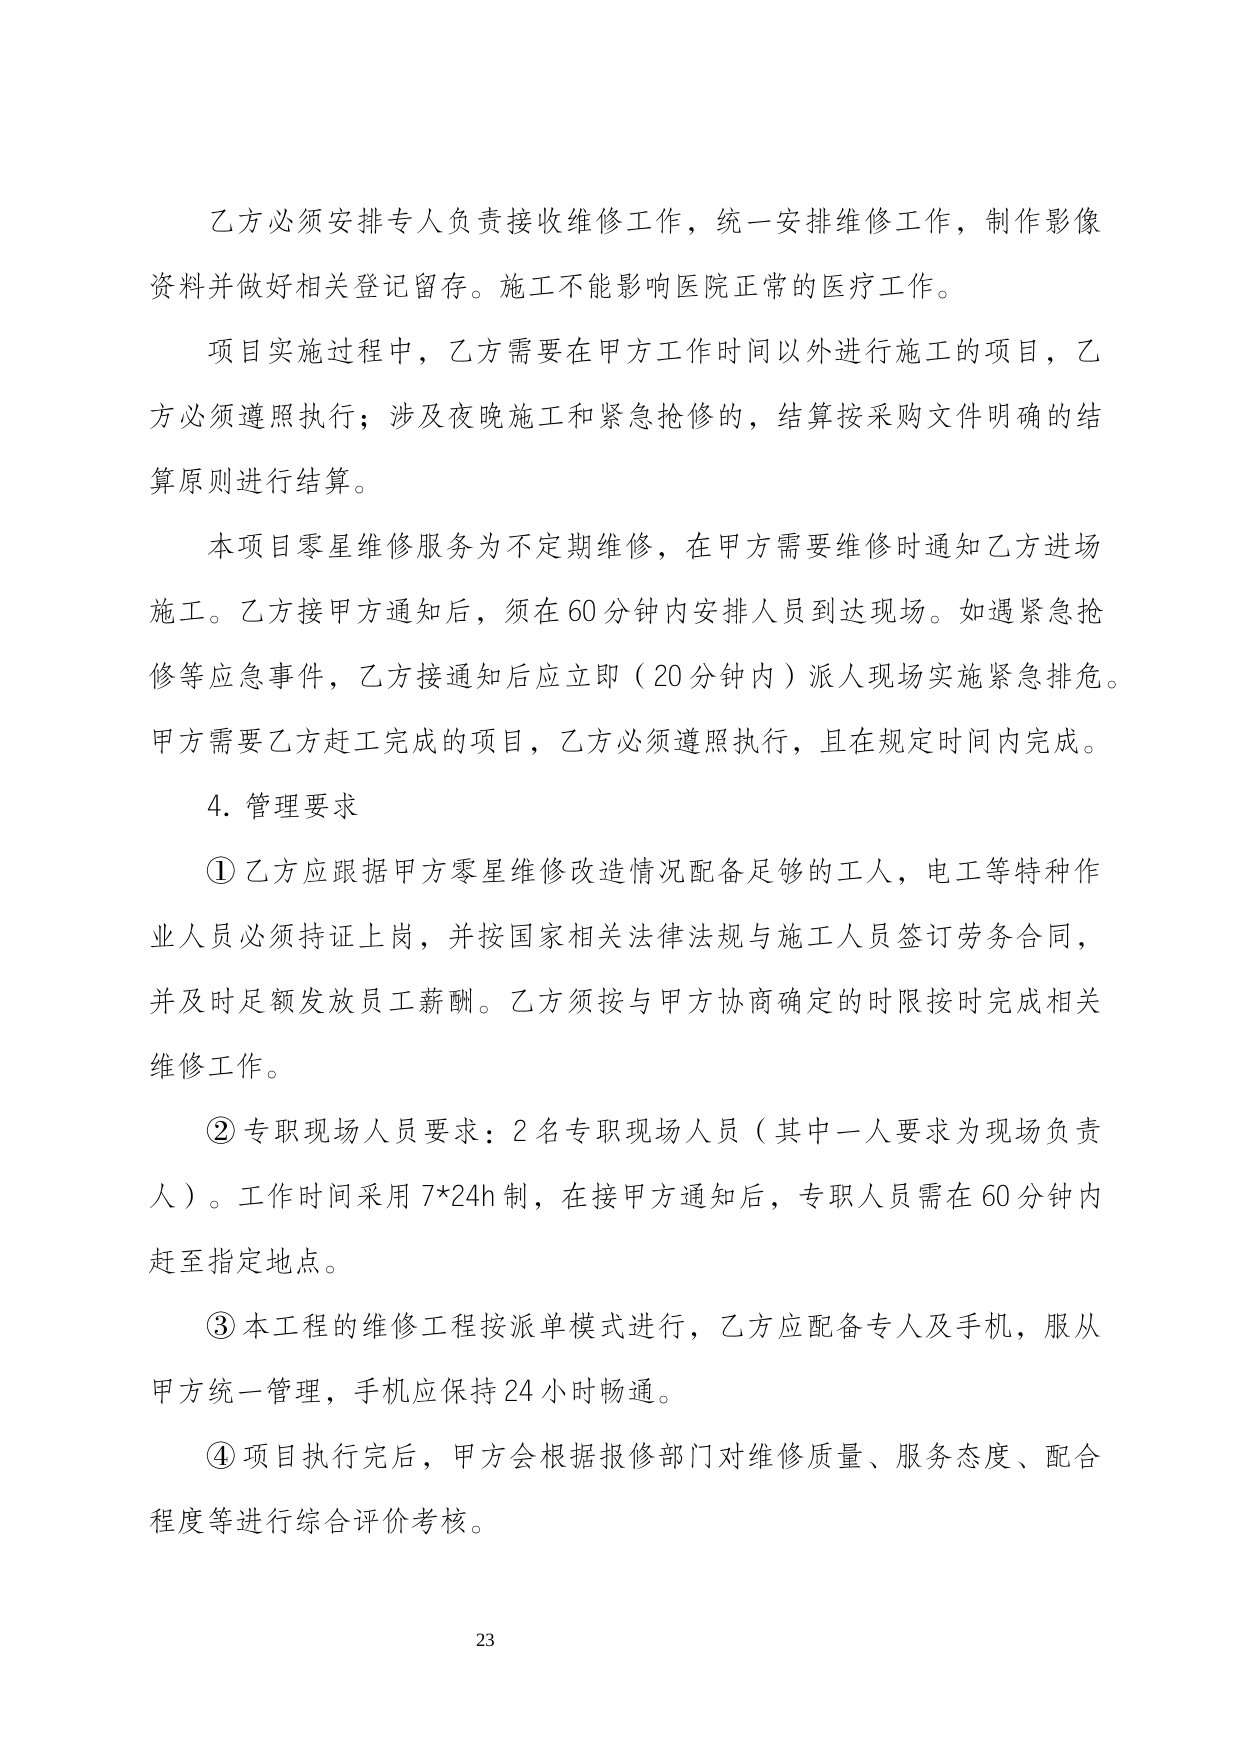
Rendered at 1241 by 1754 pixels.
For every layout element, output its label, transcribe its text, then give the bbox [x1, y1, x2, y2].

text ③本工程的维修工程按派单模式进行，乙方应配备专人及手机，服从甲方统一管理，手机应保持24小时畅通。 [148, 1295, 1104, 1425]
text ②专职现场人员要求：2名专职现场人员（其中一人要求为现场负责人）。工作时间采用7*24h制，在接甲方通知后，专职人员需在60分钟内赶至指定地点。 [148, 1100, 1104, 1295]
text 项目实施过程中，乙方需要在甲方工作时间以外进行施工的项目，乙方必须遵照执行；涉及夜晚施工和紧急抢修的，结算按采购文件明确的结算原则进行结算。 [148, 320, 1104, 515]
text 乙方必须安排专人负责接收维修工作，统一安排维修工作，制作影像资料并做好相关登记留存。施工不能影响医院正常的医疗工作。 [148, 190, 1104, 320]
text ④项目执行完后，甲方会根据报修部门对维修质量、服务态度、配合程度等进行综合评价考核。 [148, 1425, 1104, 1555]
text 本项目零星维修服务为不定期维修，在甲方需要维修时通知乙方进场施工。乙方接甲方通知后，须在60分钟内安排人员到达现场。如遇紧急抢修等应急事件，乙方接通知后应立即（20分钟内）派人现场实施紧急排危。甲方需要乙方赶工完成的项目，乙方必须遵照执行，且在规定时间内完成。 [148, 515, 1104, 775]
text ①乙方应跟据甲方零星维修改造情况配备足够的工人，电工等特种作业人员必须持证上岗，并按国家相关法律法规与施工人员签订劳务合同，并及时足额发放员工薪酬。乙方须按与甲方协商确定的时限按时完成相关维修工作。 [148, 840, 1104, 1100]
text 4. 管理要求 [148, 775, 1104, 840]
